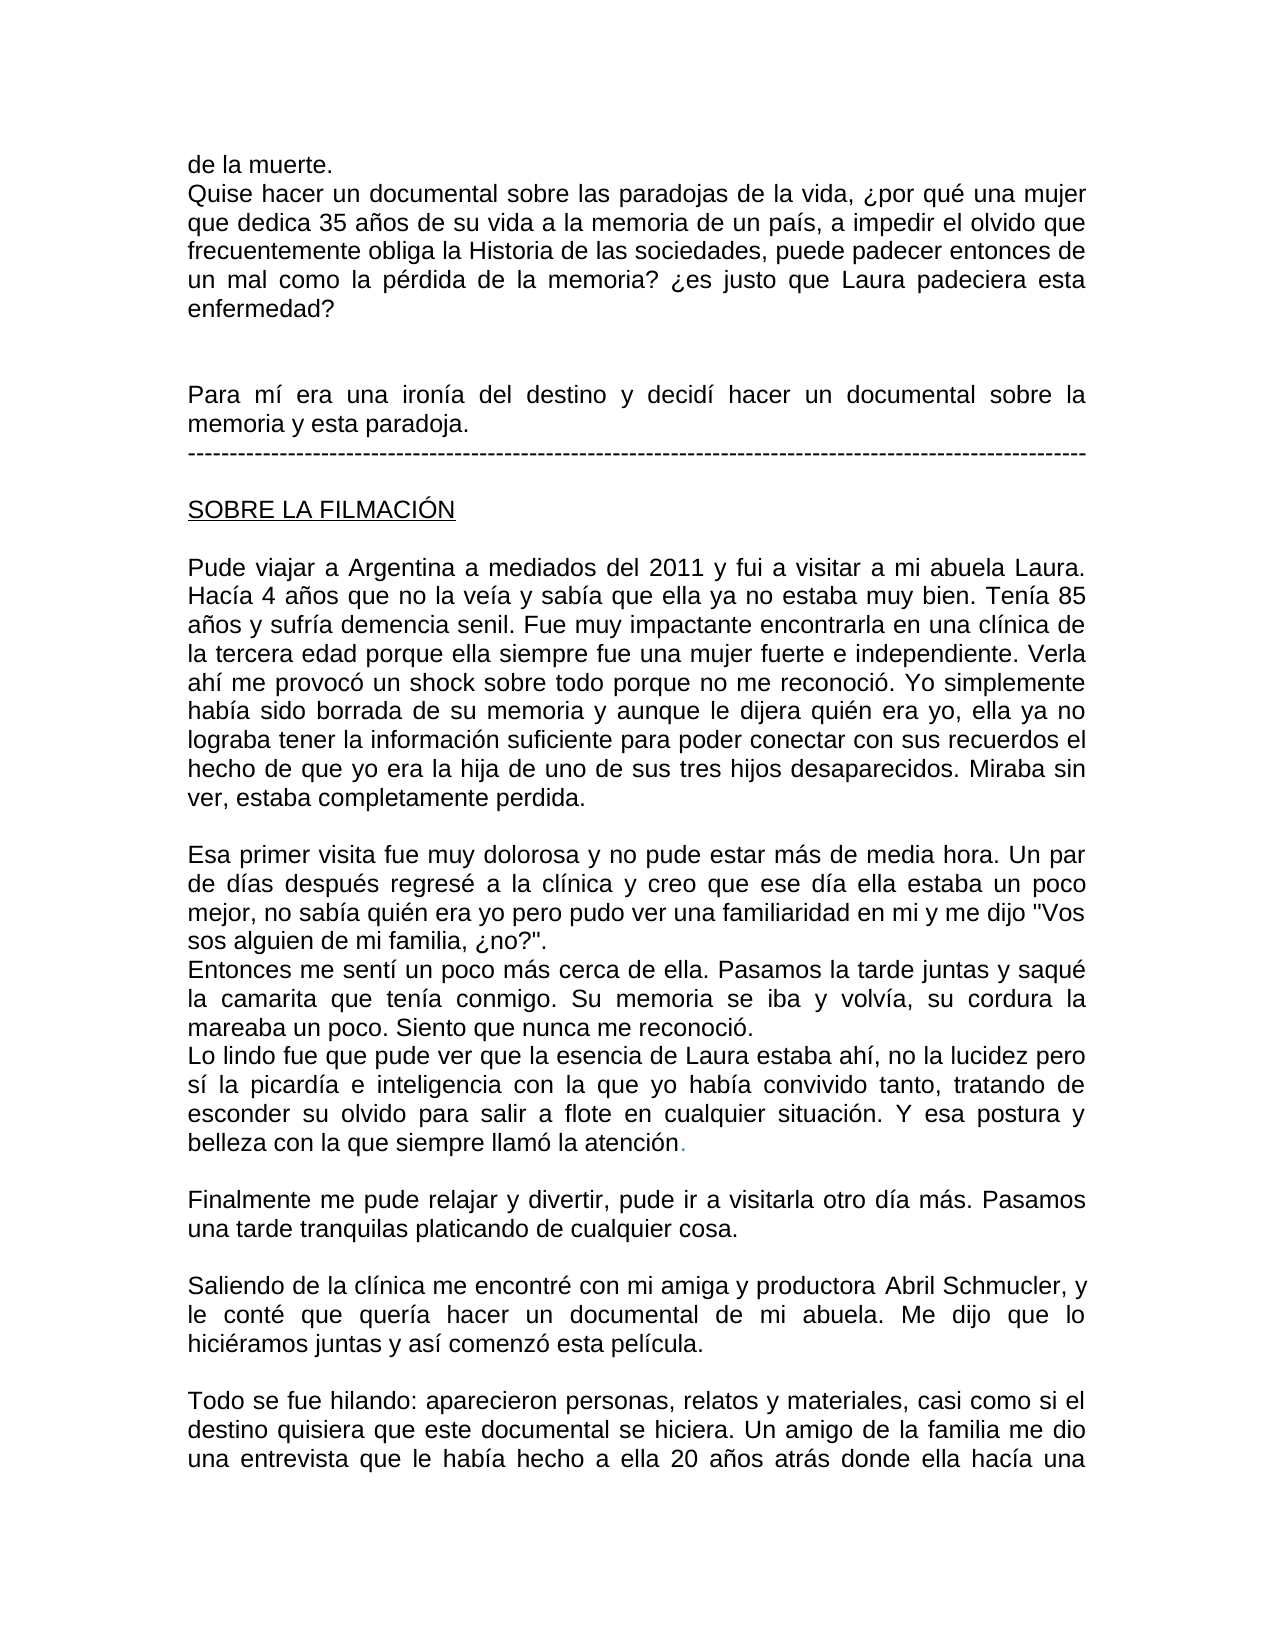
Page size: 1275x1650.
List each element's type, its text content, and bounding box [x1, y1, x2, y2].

text Saliendo de la clínica me encontré con mi amiga y productora Abril Schmucler, y le conté que quería hacer un documental de mi abuela. Me dijo que lo hiciéramos juntas y así comenzó esta película. [187, 1271, 1087, 1357]
text Lo lindo fue que pude ver que la esencia de Laura estaba ahí, no la lucidez pero sí la picardía e inteligencia con la que yo había convivido tanto, tratando de esconder su olvido para salir a flote en cualquier situación. Y esa postura y belleza con la que siempre llamó la atención. [187, 1041, 1087, 1156]
text Finalmente me pude relajar y divertir, pude ir a visitarla otro día más. Pasamos una tarde tranquilas platicando de cualquier cosa. [187, 1185, 1087, 1242]
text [187, 1386, 1087, 1472]
text ------------------------------------------------------------------------------------------------------------ [187, 437, 1087, 466]
text SOBRE LA FILMACIÓN [187, 495, 1087, 524]
text Pude viajar a Argentina a mediados del 2011 y fui a visitar a mi abuela Laura. Hacía 4 años que no la veía y sabía que ella ya no estaba muy bien. Tenía 85 años y sufría demencia senil. Fue muy impactante encontrarla en una clínica de la tercera edad porque ella siempre fue una mujer fuerte e independiente. Verla ahí me provocó un shock sobre todo porque no me reconoció. Yo simplemente había sido borrada de su memoria y aunque le dijera quién era yo, ella ya no lograba tener la información suficiente para poder conectar con sus recuerdos el hecho de que yo era la hija de uno de sus tres hijos desaparecidos. Miraba sin ver, estaba completamente perdida. [187, 552, 1087, 811]
text Entonces me sentí un poco más cerca de ella. Pasamos la tarde juntas y saqué la camarita que tenía conmigo. Su memoria se iba y volvía, su cordura la mareaba un poco. Siento que nunca me reconoció. [187, 955, 1087, 1041]
text Esa primer visita fue muy dolorosa y no pude estar más de media hora. Un par de días después regresé a la clínica y creo que ese día ella estaba un poco mejor, no sabía quién era yo pero pudo ver una familiaridad en mi y me dijo "Vos sos alguien de mi familia, ¿no?". [187, 840, 1087, 955]
text Para mí era una ironía del destino y decidí hacer un documental sobre la memoria y esta paradoja. [187, 380, 1087, 437]
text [187, 150, 1087, 179]
text Quise hacer un documental sobre las paradojas de la vida, ¿por qué una mujer que dedica 35 años de su vida a la memoria de un país, a impedir el olvido que frecuentemente obliga la Historia de las sociedades, puede padecer entonces de un mal como la pérdida de la memoria? ¿es justo que Laura padeciera esta enfermedad? [187, 179, 1087, 322]
